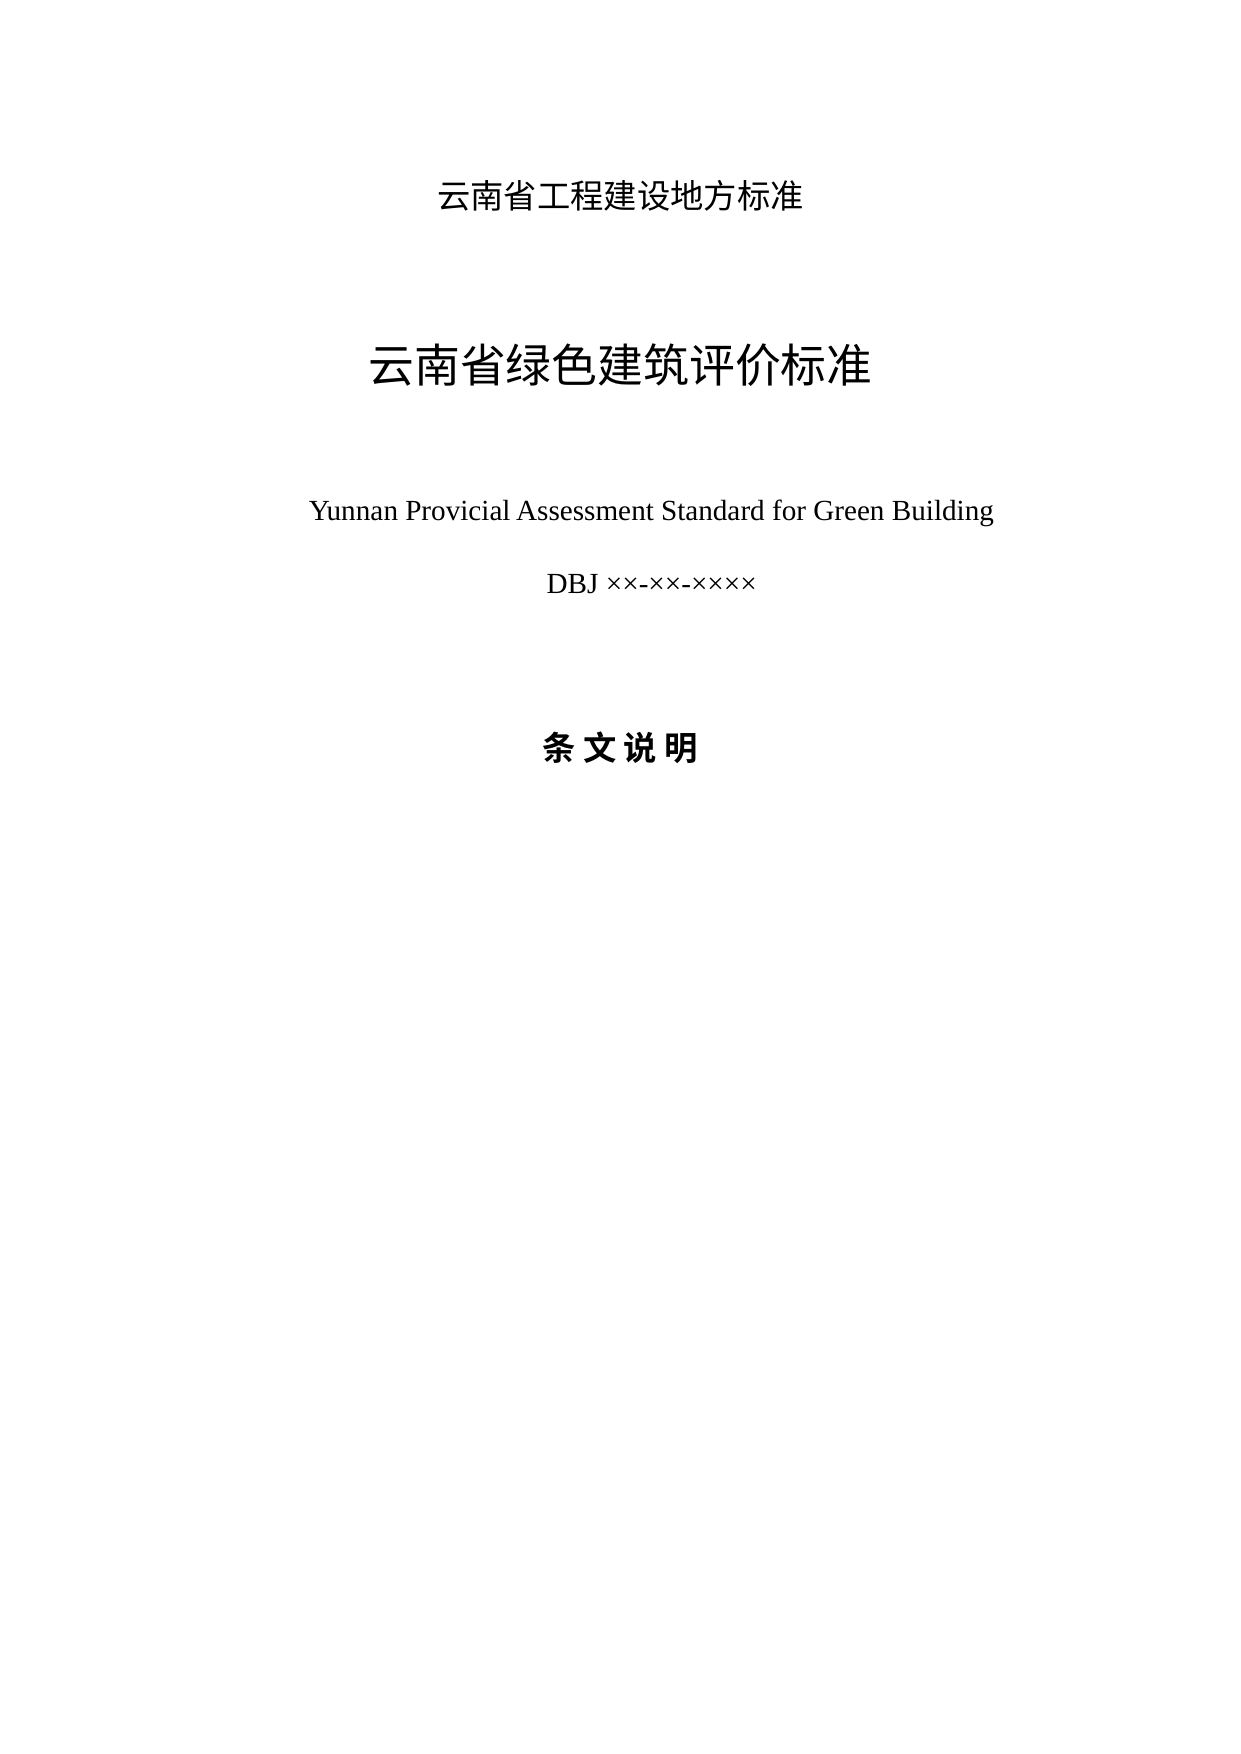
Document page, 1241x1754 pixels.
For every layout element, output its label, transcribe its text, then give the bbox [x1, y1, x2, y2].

text 云南省工程建设地方标准 [187, 162, 1053, 227]
text 云南省绿色建筑评价标准 [187, 313, 1053, 411]
text Yunnan Provicial Assessment Standard for Green Building [187, 477, 1053, 542]
subtitle 条 文 说 明 [187, 714, 1053, 779]
text DBJ ××-××-×××× [187, 551, 1053, 616]
